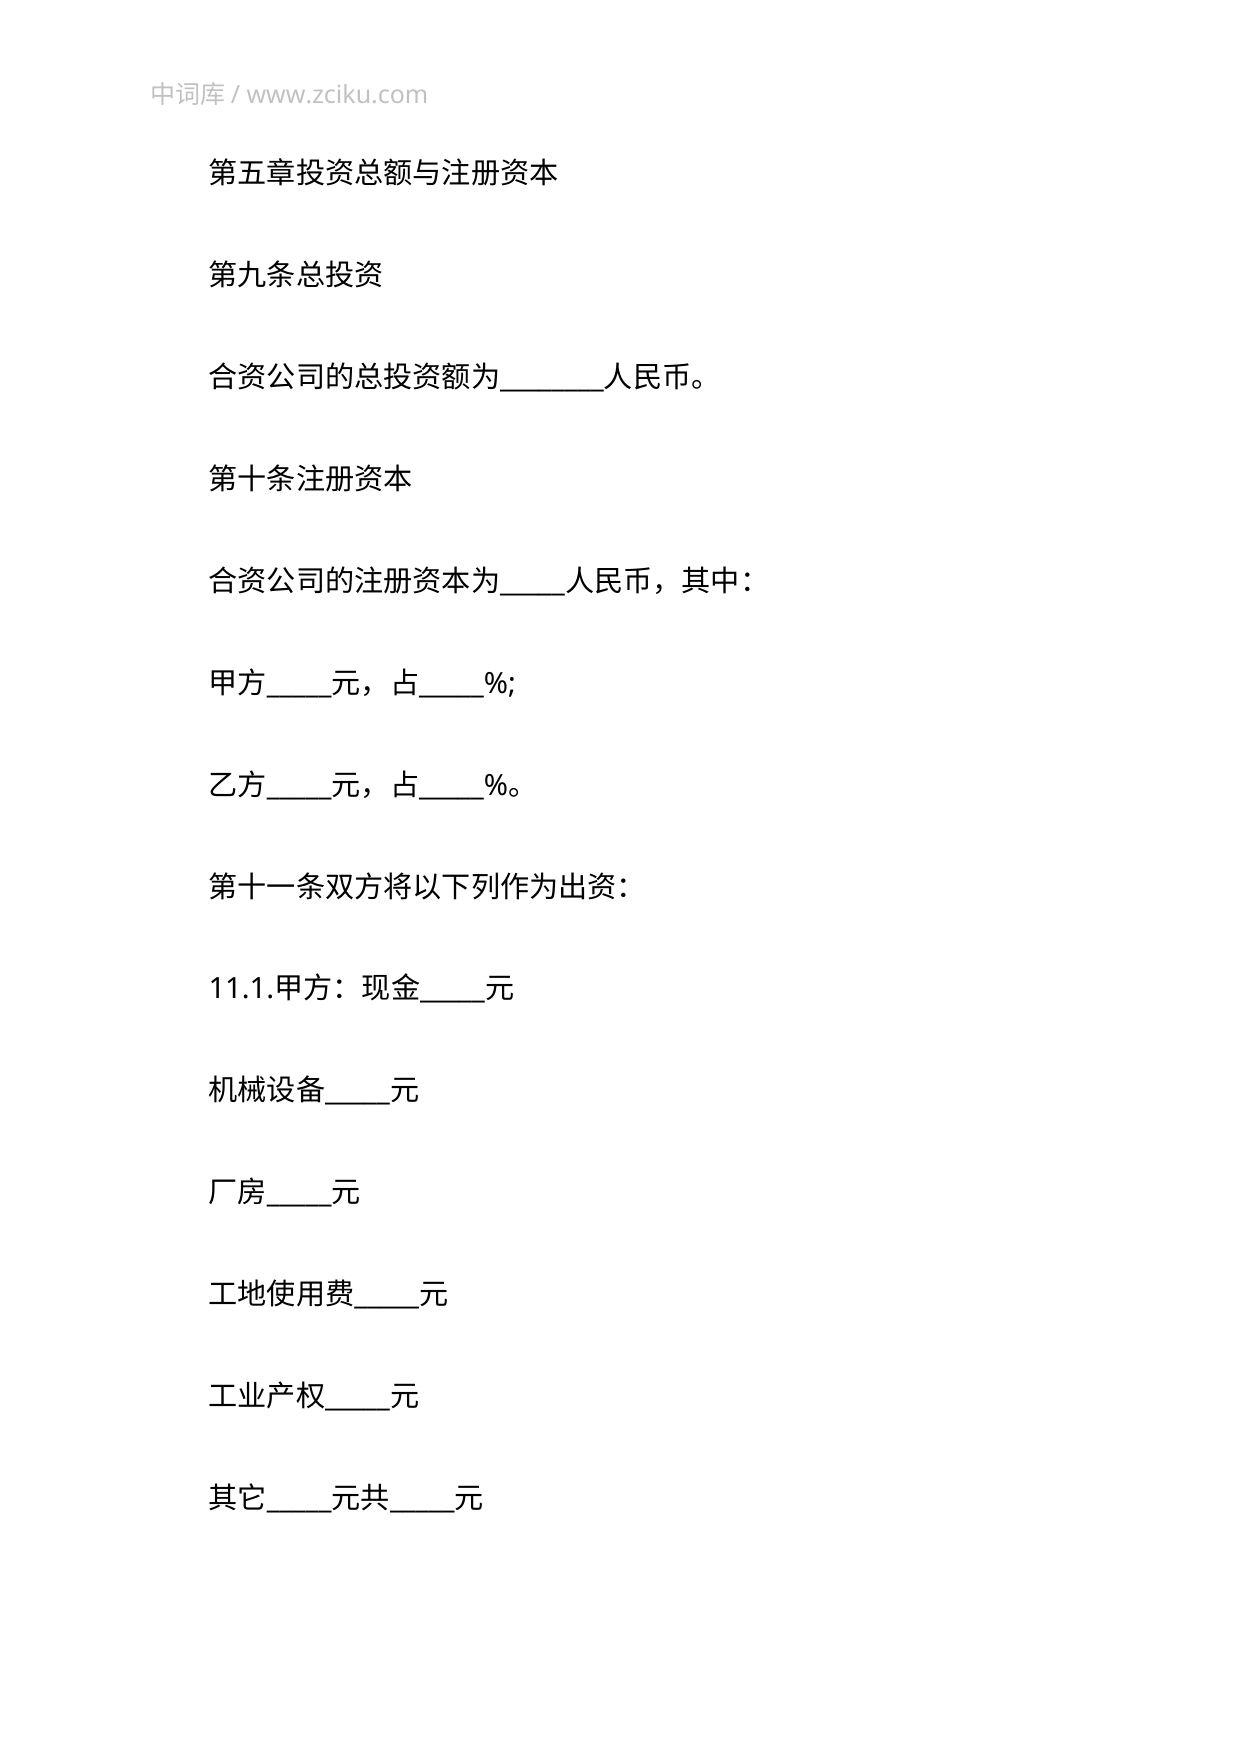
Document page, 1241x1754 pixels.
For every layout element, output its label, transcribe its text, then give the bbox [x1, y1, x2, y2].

text 11.1.甲方：现金_____元 [150, 965, 1090, 1007]
text 工地使用费_____元 [150, 1271, 1090, 1313]
text 机械设备_____元 [150, 1067, 1090, 1109]
text 甲方_____元，占_____%; [150, 659, 1090, 702]
text 乙方_____元，占_____%。 [150, 761, 1090, 804]
text 厂房_____元 [150, 1169, 1090, 1211]
text 第九条总投资 [150, 252, 1090, 294]
text 第十条注册资本 [150, 456, 1090, 498]
text 其它_____元共_____元 [150, 1475, 1090, 1517]
text 第五章投资总额与注册资本 [150, 150, 1090, 192]
text 合资公司的总投资额为________人民币。 [150, 353, 1090, 396]
text 工业产权_____元 [150, 1373, 1090, 1415]
text 第十一条双方将以下列作为出资： [150, 863, 1090, 906]
text 合资公司的注册资本为_____人民币，其中： [150, 557, 1090, 600]
